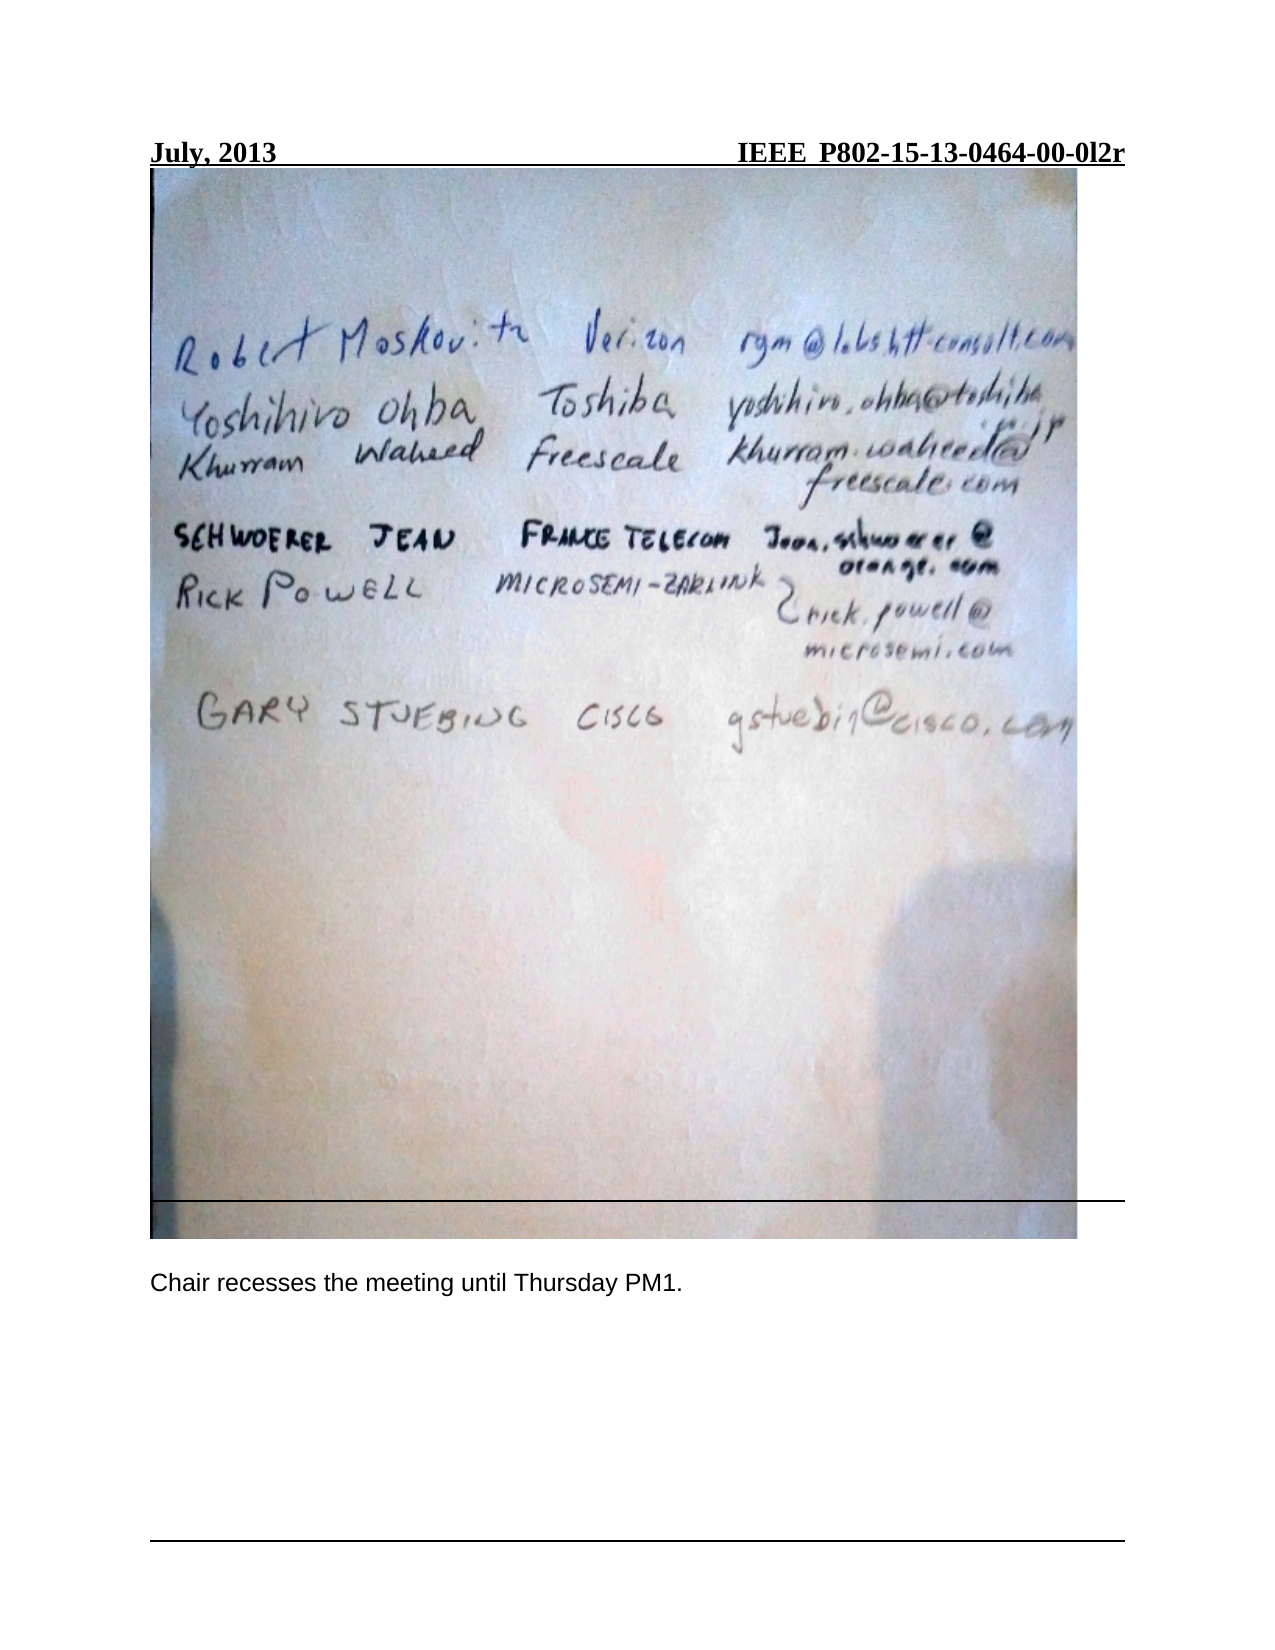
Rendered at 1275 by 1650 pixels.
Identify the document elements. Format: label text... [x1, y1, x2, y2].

text Chair recesses the meeting until Thursday PM1. [150, 1268, 1125, 1297]
